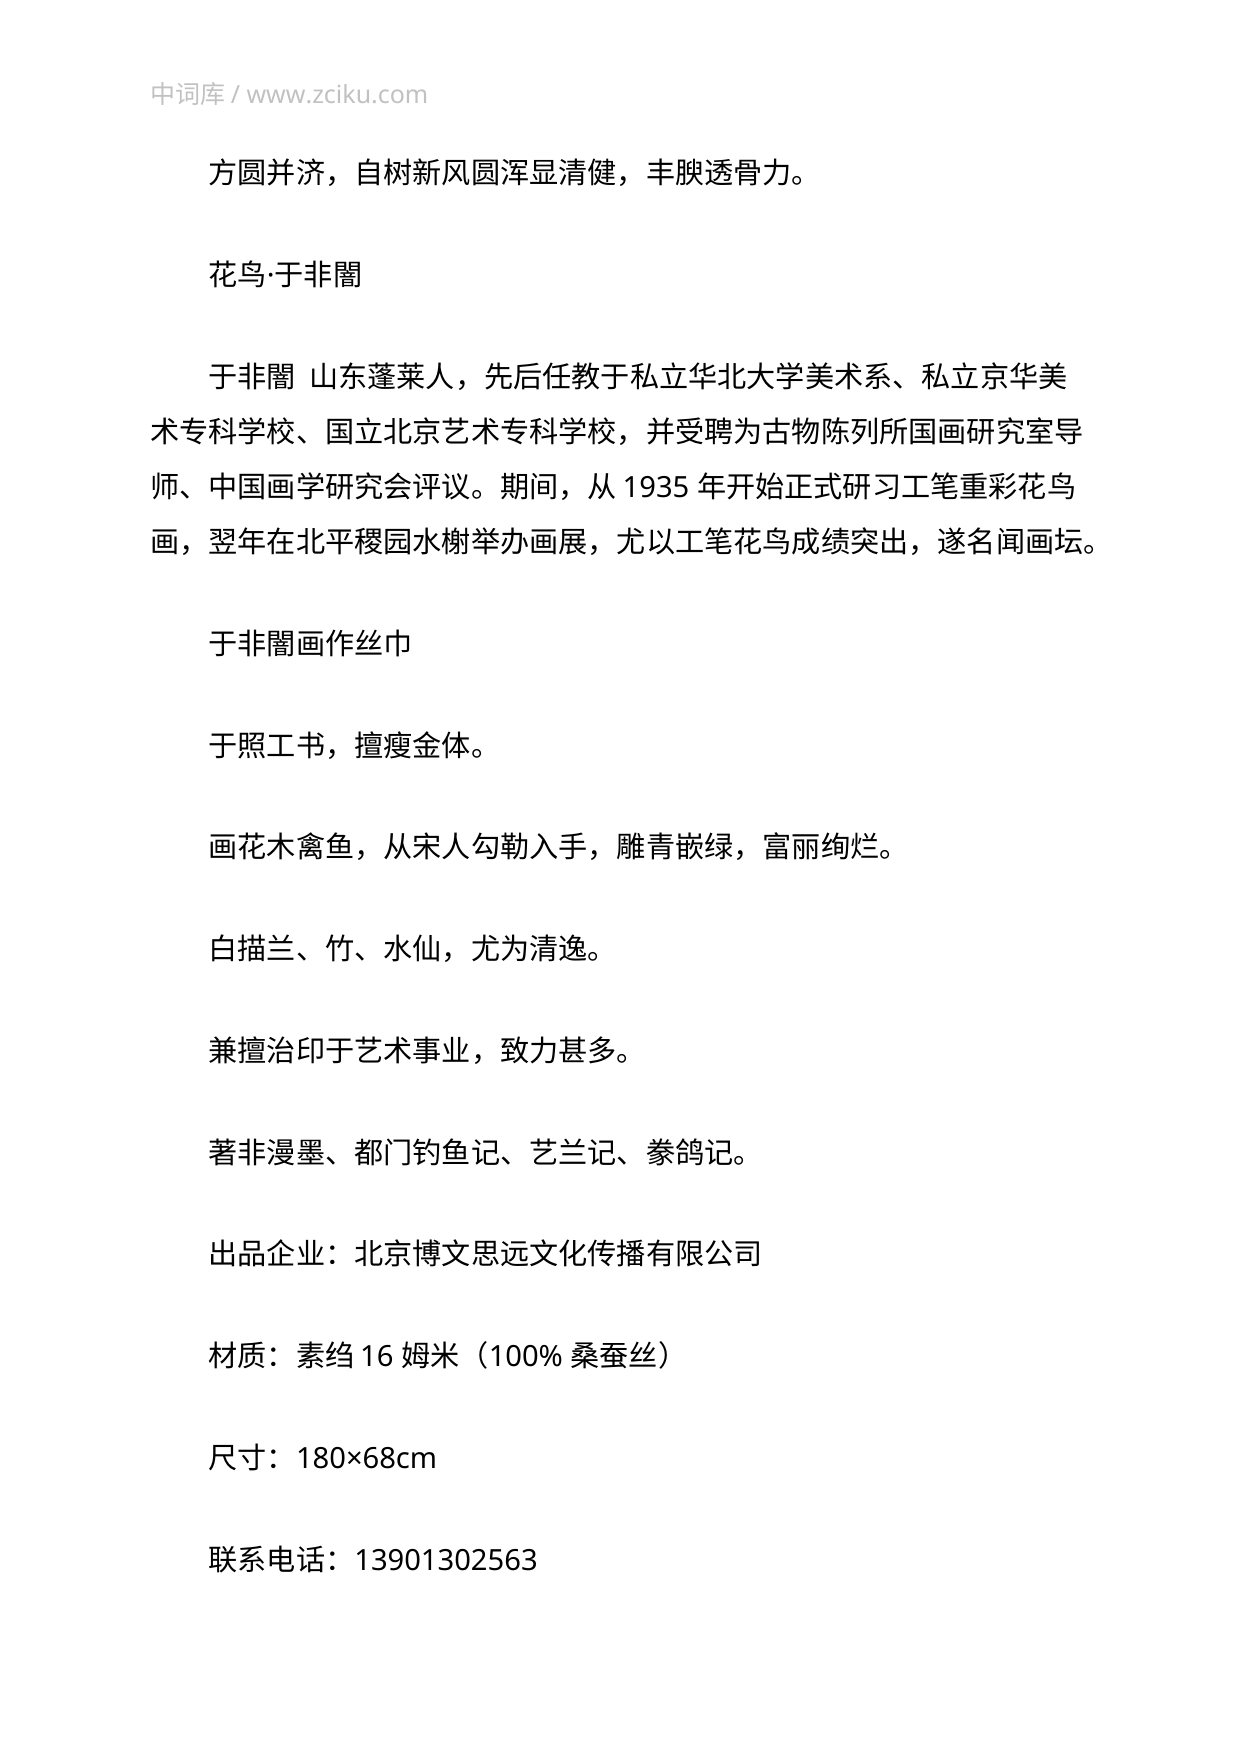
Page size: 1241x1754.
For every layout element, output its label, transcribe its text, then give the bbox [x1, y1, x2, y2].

text 白描兰、竹、水仙，尤为清逸。 [150, 926, 1090, 968]
text 材质：素绉16 姆米（100% 桑蚕丝） [150, 1333, 1090, 1375]
text 尺寸：180×68cm [150, 1435, 1090, 1477]
text 联系电话：13901302563 [150, 1537, 1090, 1579]
text 出品企业：北京博文思远文化传播有限公司 [150, 1231, 1090, 1273]
text 画花木禽鱼，从宋人勾勒入手，雕青嵌绿，富丽绚烂。 [150, 824, 1090, 866]
text 于非闇画作丝巾 [150, 620, 1090, 663]
text 兼擅治印于艺术事业，致力甚多。 [150, 1027, 1090, 1070]
text 著非漫墨、都门钓鱼记、艺兰记、豢鸽记。 [150, 1129, 1090, 1171]
text 于照工书，擅瘦金体。 [150, 722, 1090, 764]
text 方圆并济，自树新风圆浑显清健，丰腴透骨力。 [150, 150, 1090, 192]
text 花鸟·于非闇 [150, 252, 1090, 294]
text 于非闇 山东蓬莱人，先后任教于私立华北大学美术系、私立京华美术专科学校、国立北京艺术专科学校，并受聘为古物陈列所国画研究室导师、中国画学研究会评议。期间，从1935 年开始正式研习工笔重彩花鸟画，翌年在北平稷园水榭举办画展，尤以工笔花鸟成绩突出，遂名闻画坛。 [150, 354, 1090, 561]
